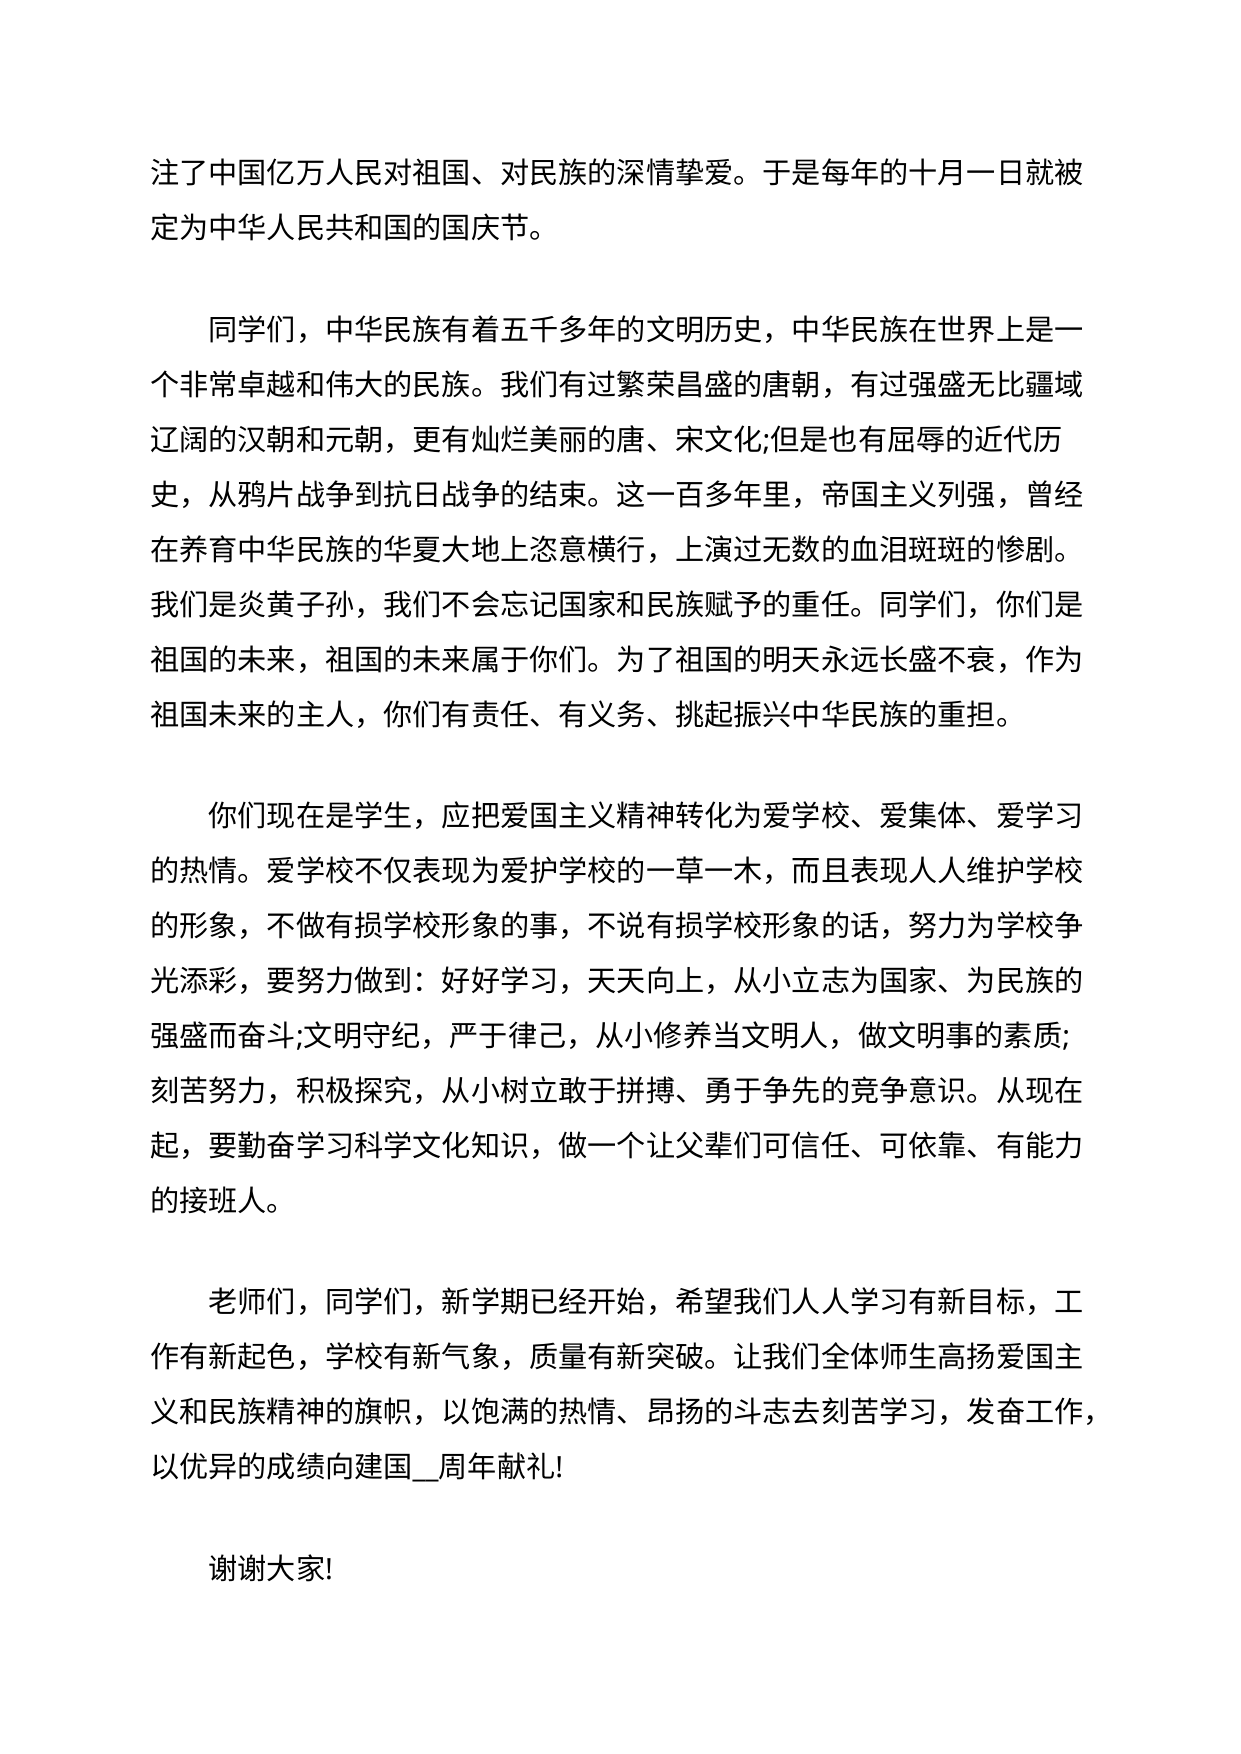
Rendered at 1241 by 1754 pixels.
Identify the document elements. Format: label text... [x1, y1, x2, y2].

text 谢谢大家! [150, 1546, 1090, 1588]
text 同学们，中华民族有着五千多年的文明历史，中华民族在世界上是一个非常卓越和伟大的民族。我们有过繁荣昌盛的唐朝，有过强盛无比疆域辽阔的汉朝和元朝，更有灿烂美丽的唐、宋文化;但是也有屈辱的近代历史，从鸦片战争到抗日战争的结束。这一百多年里，帝国主义列强，曾经在养育中华民族的华夏大地上恣意横行，上演过无数的血泪斑斑的惨剧。我们是炎黄子孙，我们不会忘记国家和民族赋予的重任。同学们，你们是祖国的未来，祖国的未来属于你们。为了祖国的明天永远长盛不衰，作为祖国未来的主人，你们有责任、有义务、挑起振兴中华民族的重担。 [150, 307, 1090, 733]
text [150, 150, 1090, 247]
text 你们现在是学生，应把爱国主义精神转化为爱学校、爱集体、爱学习的热情。爱学校不仅表现为爱护学校的一草一木，而且表现人人维护学校的形象，不做有损学校形象的事，不说有损学校形象的话，努力为学校争光添彩，要努力做到：好好学习，天天向上，从小立志为国家、为民族的强盛而奋斗;文明守纪，严于律己，从小修养当文明人，做文明事的素质;刻苦努力，积极探究，从小树立敢于拼搏、勇于争先的竞争意识。从现在起，要勤奋学习科学文化知识，做一个让父辈们可信任、可依靠、有能力的接班人。 [150, 793, 1090, 1219]
text 老师们，同学们，新学期已经开始，希望我们人人学习有新目标，工作有新起色，学校有新气象，质量有新突破。让我们全体师生高扬爱国主义和民族精神的旗帜，以饱满的热情、昂扬的斗志去刻苦学习，发奋工作，以优异的成绩向建国__周年献礼! [150, 1279, 1090, 1486]
